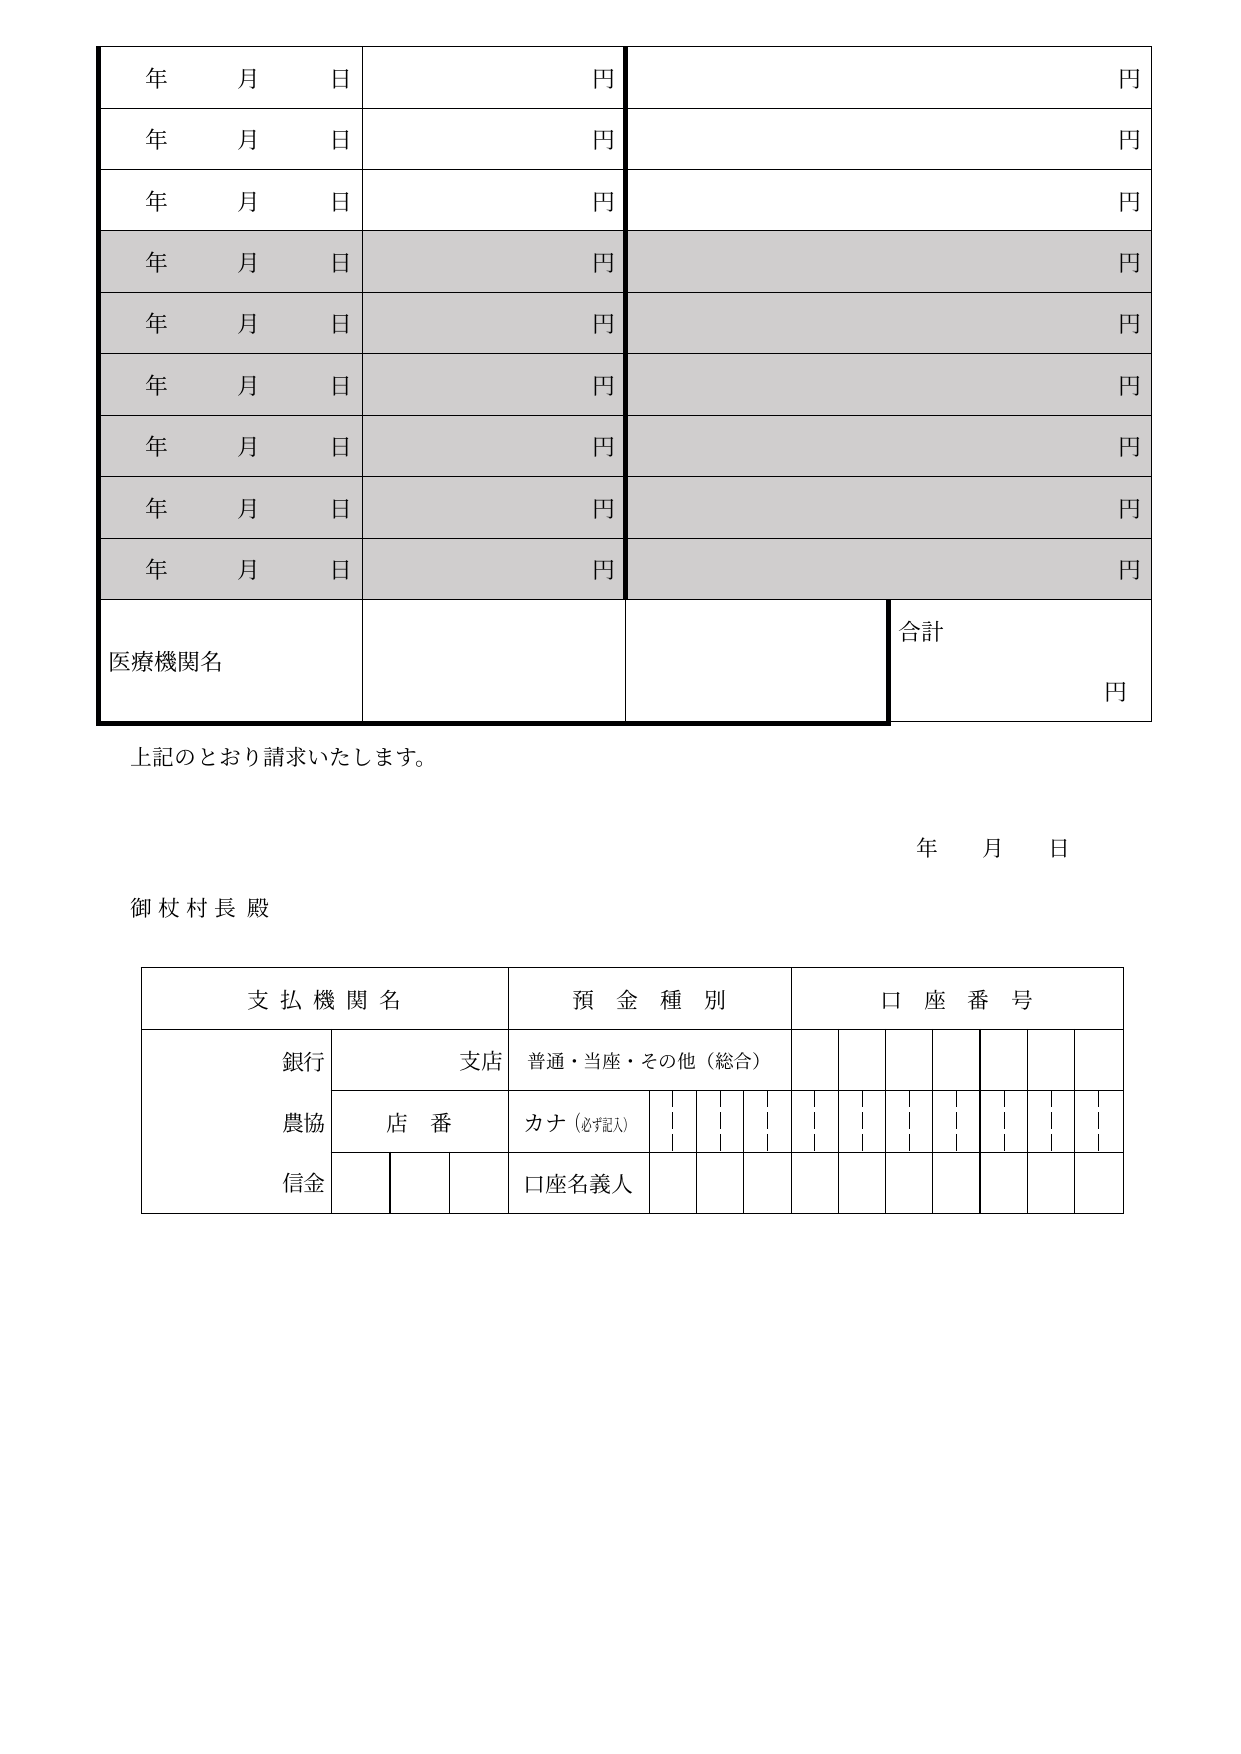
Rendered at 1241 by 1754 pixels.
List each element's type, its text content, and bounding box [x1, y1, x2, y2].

table_cell [673, 1091, 696, 1152]
table_cell 円 [363, 47, 623, 107]
table_cell 円 [628, 539, 1151, 599]
table_cell [744, 1091, 768, 1152]
table_cell 口座名義人 [509, 1153, 649, 1213]
table_cell [910, 1091, 932, 1152]
text 年 月 日 [131, 816, 1105, 877]
table_cell [1075, 1091, 1099, 1152]
table_header 預 金 種 別 [509, 968, 791, 1029]
table_cell 円 [363, 109, 623, 169]
table_cell [1099, 1091, 1123, 1152]
table_cell [1004, 1091, 1027, 1152]
table_cell 年 月 日 [101, 539, 362, 599]
table_cell 円 [628, 231, 1151, 292]
table_cell [815, 1091, 838, 1152]
table_cell カナ（必ず記入） [509, 1091, 649, 1152]
table_cell [768, 1091, 791, 1152]
table_cell [391, 1153, 449, 1213]
table_cell [839, 1091, 862, 1152]
table_cell 円 [628, 416, 1151, 476]
table_cell [650, 1091, 673, 1152]
table_cell 年 月 日 [101, 170, 362, 230]
table_cell [981, 1091, 1004, 1152]
table_cell [1051, 1091, 1074, 1152]
table_cell [720, 1091, 743, 1152]
table_cell 銀行 農協 信金 [142, 1030, 331, 1213]
table_cell 年 月 日 [101, 231, 362, 292]
table_cell 年 月 日 [101, 416, 362, 476]
table_cell [886, 1153, 932, 1213]
table_cell [933, 1153, 979, 1213]
table_cell [792, 1153, 838, 1213]
table_cell [933, 1030, 979, 1090]
table_cell 円 [628, 477, 1151, 538]
table_cell [744, 1153, 791, 1213]
text 御 杖 村 長 殿 [131, 877, 1037, 937]
text 上記のとおり請求いたします。 [131, 726, 1127, 786]
table_cell 年 月 日 [101, 47, 362, 107]
table_cell 円 [628, 109, 1151, 169]
table_header 口 座 番 号 [792, 968, 1123, 1029]
table_cell 合計 円 [891, 600, 1151, 721]
table_cell [1075, 1153, 1123, 1213]
table_cell [332, 1153, 389, 1213]
table_cell 円 [363, 416, 623, 476]
table_cell [933, 1091, 957, 1152]
table_cell [626, 600, 886, 721]
table_cell 円 [363, 293, 623, 353]
table_cell [792, 1030, 838, 1090]
table_header 支 払 機 関 名 [142, 968, 508, 1029]
table_cell [862, 1091, 885, 1152]
table_cell [981, 1153, 1027, 1213]
table_cell [697, 1153, 743, 1213]
table_cell [1075, 1030, 1123, 1090]
table_cell 医療機関名 [101, 600, 362, 721]
table_cell 円 [628, 47, 1151, 107]
table_cell 円 [363, 170, 623, 230]
table_cell 円 [363, 231, 623, 292]
table_cell [792, 1091, 815, 1152]
table_cell 円 [628, 170, 1151, 230]
table_cell 年 月 日 [101, 477, 362, 538]
table_cell 支店 [332, 1030, 508, 1090]
table_cell [650, 1153, 696, 1213]
table_cell [363, 600, 625, 721]
table_cell [697, 1091, 720, 1152]
table_cell 年 月 日 [101, 109, 362, 169]
table_cell [1028, 1091, 1051, 1152]
table_cell 円 [363, 477, 623, 538]
table_cell 円 [363, 354, 623, 415]
table_cell 円 [363, 539, 623, 599]
table_cell [450, 1153, 508, 1213]
table_cell 年 月 日 [101, 354, 362, 415]
table_cell 年 月 日 [101, 293, 362, 353]
table_cell [839, 1153, 885, 1213]
table_cell [1028, 1030, 1074, 1090]
table_cell 円 [628, 293, 1151, 353]
table_cell [839, 1030, 885, 1090]
table_cell [886, 1091, 909, 1152]
table_cell [886, 1030, 932, 1090]
table_cell [1028, 1153, 1074, 1213]
table_cell 店 番 [332, 1091, 508, 1152]
table_cell [981, 1030, 1027, 1090]
table_cell [957, 1091, 979, 1152]
table_cell 円 [628, 354, 1151, 415]
table_cell 普通・当座・その他（総合） [509, 1030, 791, 1090]
